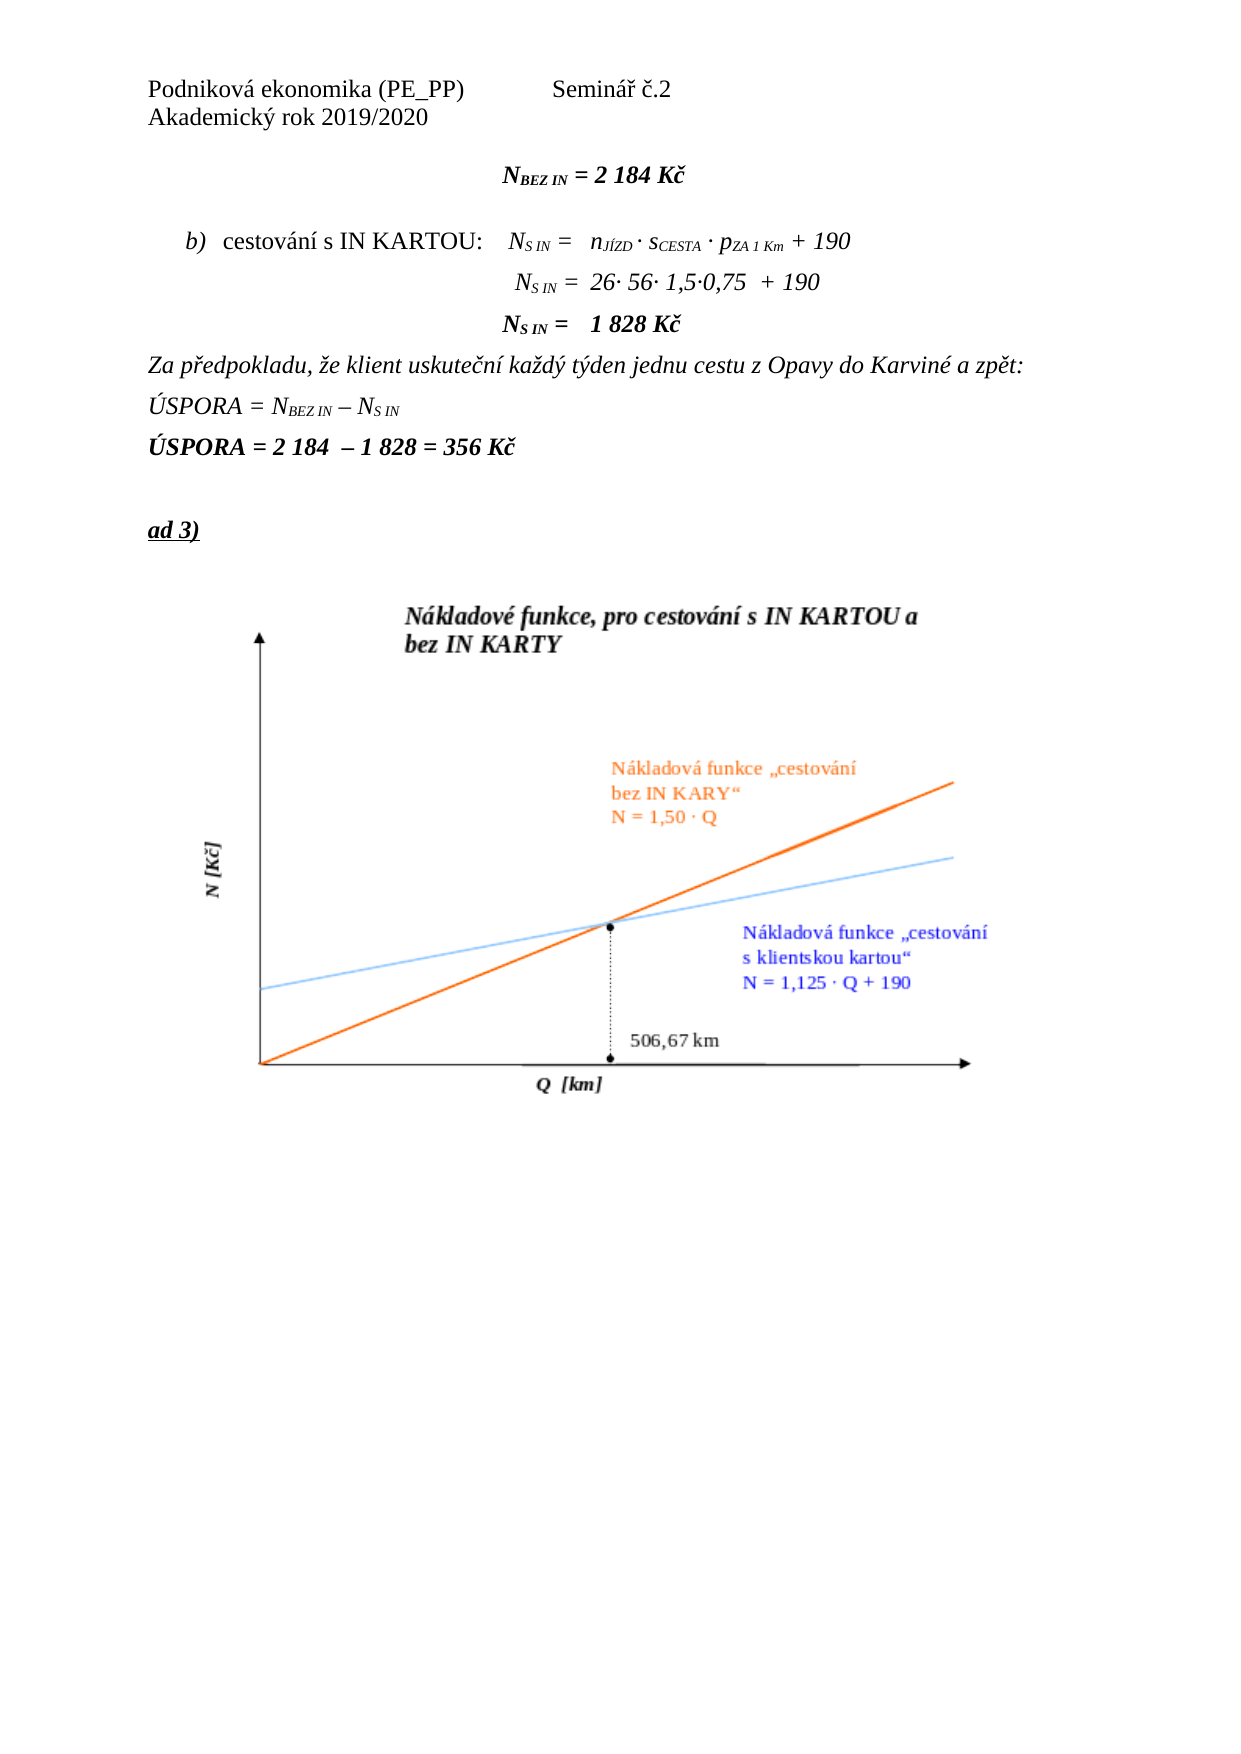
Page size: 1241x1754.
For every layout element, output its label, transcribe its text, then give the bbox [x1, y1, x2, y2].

list Za předpokladu, že klient uskuteční každý týden jednu cestu z Opavy do Karviné a zpět: [148, 350, 1093, 379]
text NBEZ IN = 2 184 Kč [148, 160, 1093, 189]
list NS IN = 26∙ 56∙ 1,5∙0,75 + 190 [223, 267, 1093, 296]
list cestování s IN KARTOU: NS IN = nJÍZD ∙ sCESTA ∙ pZA 1 Km + 190 [185, 226, 1093, 255]
list NS IN = 1 828 Kč [223, 309, 1093, 337]
list ÚSPORA = 2 184 – 1 828 = 356 Kč [148, 432, 1093, 461]
list ÚSPORA = NBEZ IN – NS IN [148, 391, 1093, 420]
list ad 3) [148, 515, 1093, 544]
